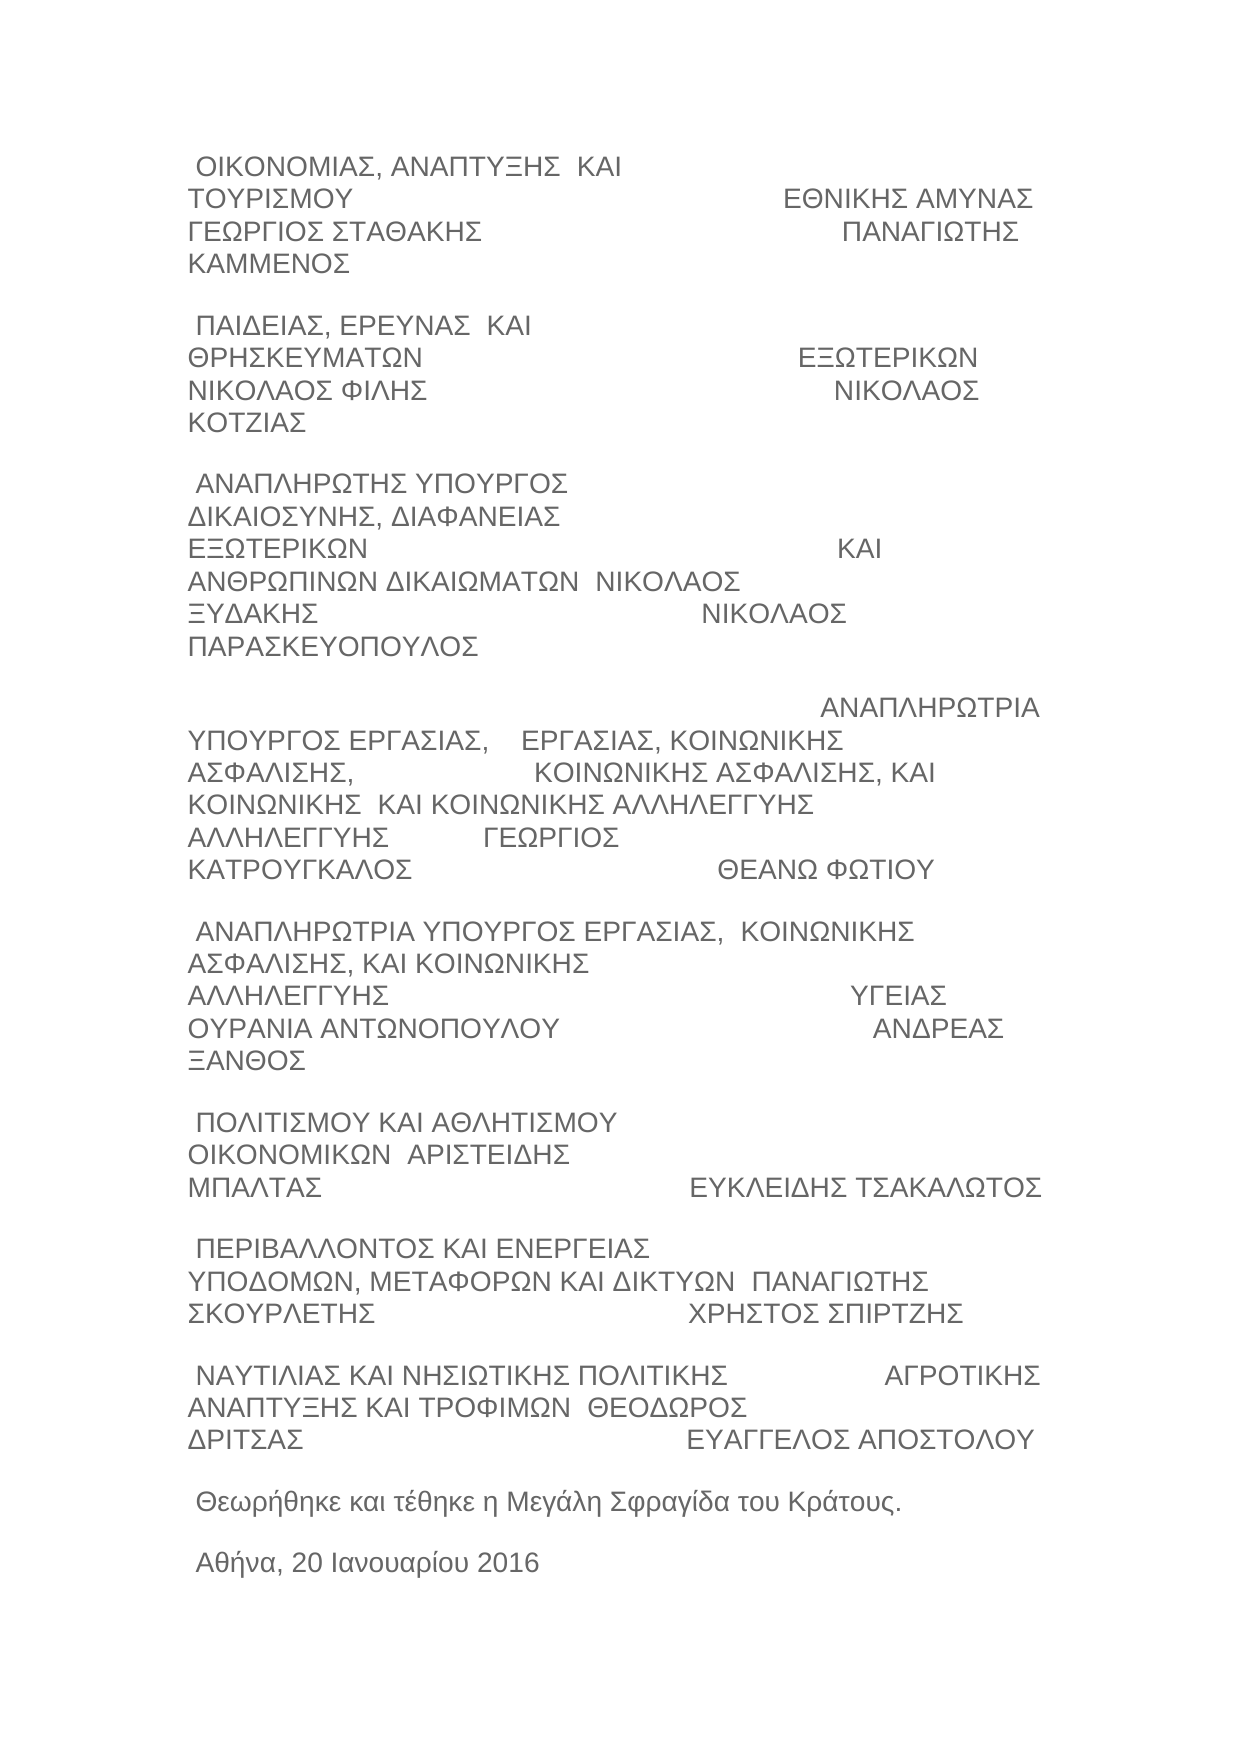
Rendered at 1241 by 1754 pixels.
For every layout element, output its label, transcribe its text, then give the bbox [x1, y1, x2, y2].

text ΠΑΙΔΕΙΑΣ, ΕΡΕΥΝΑΣ ΚΑΙ ΘΡΗΣΚΕΥΜΑΤΩΝ ΕΞΩΤΕΡΙΚΩΝ ΝΙΚΟΛΑΟΣ ΦΙΛΗΣ ΝΙΚΟΛΑΟΣ ΚΟΤΖΙΑΣ [187, 309, 1053, 438]
text ΑΝΑΠΛΗΡΩΤΗΣ ΥΠΟΥΡΓΟΣ ΔΙΚΑΙΟΣΥΝΗΣ, ΔΙΑΦΑΝΕΙΑΣ ΕΞΩΤΕΡΙΚΩΝ ΚΑΙ ΑΝΘΡΩΠΙΝΩΝ ΔΙΚΑΙΩΜΑΤΩΝ ΝΙΚΟΛΑΟΣ ΞΥΔΑΚΗΣ ΝΙΚΟΛΑΟΣ ΠΑΡΑΣΚΕΥΟΠΟΥΛΟΣ [187, 467, 1053, 662]
text ΑΝΑΠΛΗΡΩΤΡΙΑ ΥΠΟΥΡΓΟΣ ΕΡΓΑΣΙΑΣ, ΕΡΓΑΣΙΑΣ, ΚΟΙΝΩΝΙΚΗΣ ΑΣΦΑΛΙΣΗΣ, ΚΟΙΝΩΝΙΚΗΣ ΑΣΦΑΛΙΣΗΣ, ΚΑΙ ΚΟΙΝΩΝΙΚΗΣ ΚΑΙ ΚΟΙΝΩΝΙΚΗΣ ΑΛΛΗΛΕΓΓΥΗΣ ΑΛΛΗΛΕΓΓΥΗΣ ΓΕΩΡΓΙΟΣ ΚΑΤΡΟΥΓΚΑΛΟΣ ΘΕΑΝΩ ΦΩΤΙΟΥ [187, 691, 1053, 885]
text ΑΝΑΠΛΗΡΩΤΡΙΑ ΥΠΟΥΡΓΟΣ ΕΡΓΑΣΙΑΣ, ΚΟΙΝΩΝΙΚΗΣ ΑΣΦΑΛΙΣΗΣ, ΚΑΙ ΚΟΙΝΩΝΙΚΗΣ ΑΛΛΗΛΕΓΓΥΗΣ ΥΓΕΙΑΣ ΟΥΡΑΝΙΑ ΑΝΤΩΝΟΠΟΥΛΟΥ ΑΝΔΡΕΑΣ ΞΑΝΘΟΣ [187, 914, 1053, 1077]
text Αθήνα, 20 Ιανουαρίου 2016 [187, 1546, 1053, 1579]
text ΠΟΛΙΤΙΣΜΟΥ ΚΑΙ ΑΘΛΗΤΙΣΜΟΥ ΟΙΚΟΝΟΜΙΚΩΝ ΑΡΙΣΤΕΙΔΗΣ ΜΠΑΛΤΑΣ ΕΥΚΛΕΙΔΗΣ ΤΣΑΚΑΛΩΤΟΣ [187, 1106, 1053, 1203]
text ΝΑΥΤΙΛΙΑΣ ΚΑΙ ΝΗΣΙΩΤΙΚΗΣ ΠΟΛΙΤΙΚΗΣ ΑΓΡΟΤΙΚΗΣ ΑΝΑΠΤΥΞΗΣ ΚΑΙ ΤΡΟΦΙΜΩΝ ΘΕΟΔΩΡΟΣ ΔΡΙΤΣΑΣ ΕΥΑΓΓΕΛΟΣ ΑΠΟΣΤΟΛΟΥ [187, 1358, 1053, 1456]
text Θεωρήθηκε και τέθηκε η Μεγάλη Σφραγίδα του Κράτους. [187, 1485, 1053, 1517]
text ΟΙΚΟΝΟΜΙΑΣ, ΑΝΑΠΤΥΞΗΣ ΚΑΙ ΤΟΥΡΙΣΜΟΥ ΕΘΝΙΚΗΣ ΑΜΥΝΑΣ ΓΕΩΡΓΙΟΣ ΣΤΑΘΑΚΗΣ ΠΑΝΑΓΙΩΤΗΣ ΚΑΜΜΕΝΟΣ [187, 150, 1053, 279]
text ΠΕΡΙΒΑΛΛΟΝΤΟΣ ΚΑΙ ΕΝΕΡΓΕΙΑΣ ΥΠΟΔΟΜΩΝ, ΜΕΤΑΦΟΡΩΝ ΚΑΙ ΔΙΚΤΥΩΝ ΠΑΝΑΓΙΩΤΗΣ ΣΚΟΥΡΛΕΤΗΣ ΧΡΗΣΤΟΣ ΣΠΙΡΤΖΗΣ [187, 1232, 1053, 1329]
